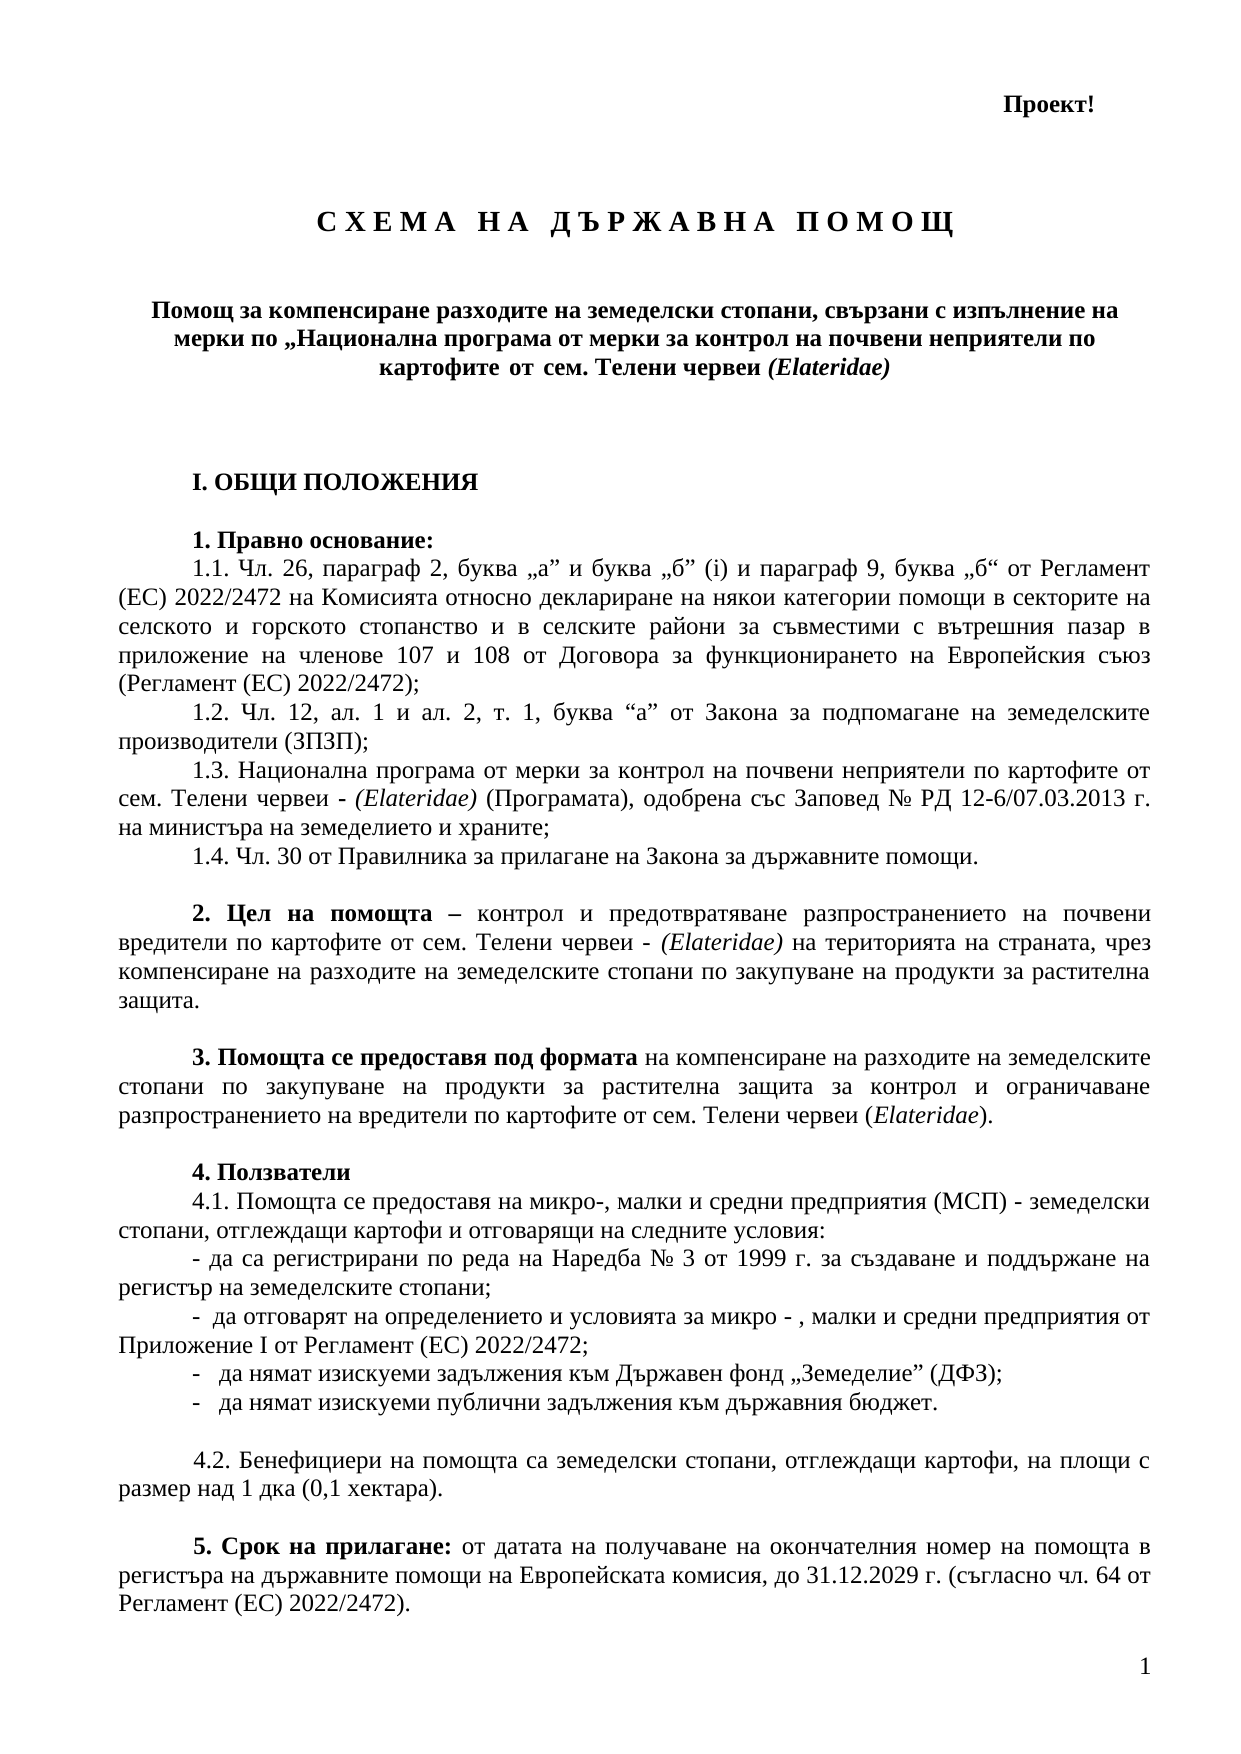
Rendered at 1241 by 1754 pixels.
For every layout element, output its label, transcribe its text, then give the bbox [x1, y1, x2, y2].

text 1.4. Чл. 30 от Правилника за прилагане на Закона за държавните помощи. [118, 841, 1152, 870]
text Проект! [118, 89, 1152, 117]
text 3. Помощта се предоставя под формата на компенсиране на разходите на земеделските стопани по закупуване на продукти за растителна защита за контрол и ограничаване разпространението на вредители по картофите от сем. Телени червеи (Elateridae). [118, 1042, 1152, 1128]
text - да нямат изискуеми задължения към Държавен фонд „Земеделие” (ДФЗ); [118, 1358, 1152, 1387]
text - да отговарят на определението и условията за микро - , малки и средни предприятия от Приложение І от Регламент (ЕС) 2022/2472; [118, 1301, 1152, 1358]
text 1.1. Чл. 26, параграф 2, буква „а” и буква „б” (i) и параграф 9, буква „б“ от Регламент (ЕС) 2022/2472 на Комисията относно деклариране на някои категории помощи в секторите на селското и горското стопанство и в селските райони за съвместими с вътрешния пазар в приложение на членове 107 и 108 от Договора за функционирането на Европейския съюз (Регламент (ЕС) 2022/2472); [118, 553, 1152, 697]
text - да нямат изискуеми публични задължения към държавния бюджет. [118, 1387, 1152, 1416]
text - да са регистрирани по реда на Наредба № 3 от 1999 г. за създаване и поддържане на регистър на земеделските стопани; [118, 1243, 1152, 1301]
text 4.1. Помощта се предоставя на микро-, малки и средни предприятия (МСП) - земеделски стопани, отглеждащи картофи и отговарящи на следните условия: [118, 1186, 1152, 1243]
text 1.2. Чл. 12, ал. 1 и ал. 2, т. 1, буква “а” от Закона за подпомагане на земеделските производители (ЗПЗП); [118, 697, 1152, 755]
text 4. Ползватели [118, 1157, 1152, 1186]
text 4.2. Бенефициери на помощта са земеделски стопани, отглеждащи картофи, на площи с размер над 1 дка (0,1 хектара). [118, 1445, 1152, 1502]
text Помощ за компенсиране разходите на земеделски стопани, свързани с изпълнение на мерки по „Национална програма от мерки за контрол на почвени неприятели по картофите от сем. Телени червеи (Elateridae) [118, 295, 1152, 381]
text І. ОБЩИ ПОЛОЖЕНИЯ [118, 467, 1154, 496]
text 2. Цел на помощта – контрол и предотвратяване разпространението на почвени вредители по картофите от сем. Телени червеи - (Elateridae) на територията на страната, чрез компенсиране на разходите на земеделските стопани по закупуване на продукти за растителна защита. [118, 898, 1152, 1013]
text 5. Срок на прилагане: от датата на получаване на окончателния номер на помощта в регистъра на държавните помощи на Европейската комисия, до 31.12.2029 г. (съгласно чл. 64 от Регламент (ЕС) 2022/2472). [118, 1531, 1152, 1617]
text С Х Е М А Н А Д Ъ Р Ж А В Н А П О М О Щ [118, 204, 1152, 237]
text 1. Правно основание: [118, 525, 1154, 553]
text 1.3. Национална програма от мерки за контрол на почвени неприятели по картофите от сем. Телени червеи - (Elateridae) (Програмата), одобрена със Заповед № РД 12-6/07.03.2013 г. на министъра на земеделието и храните; [118, 755, 1152, 841]
